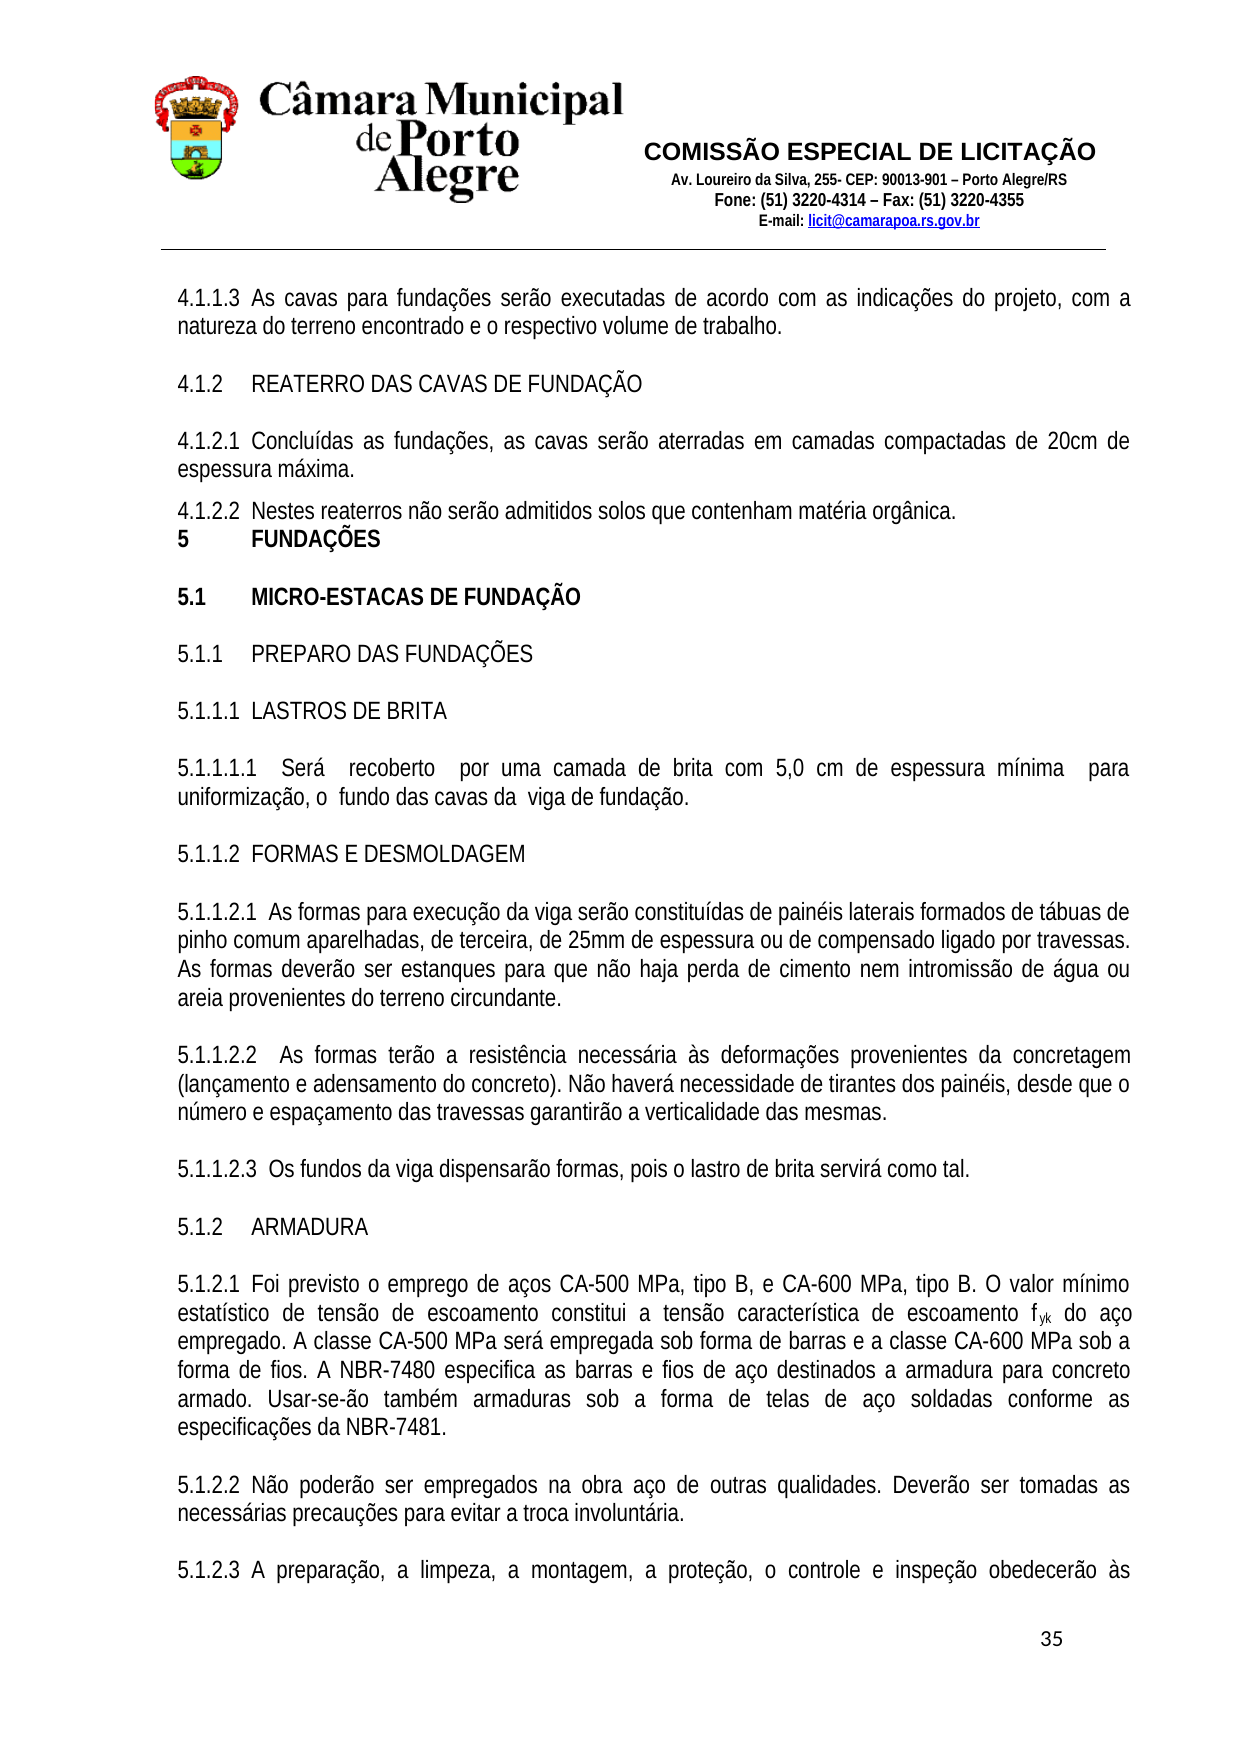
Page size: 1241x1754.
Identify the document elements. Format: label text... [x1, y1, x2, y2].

text 5.1.1.2.3 Os fundos da viga dispensarão formas, pois o lastro de brita servirá como tal. [177, 1154, 1132, 1183]
text 5.1 MICRO-ESTACAS DE FUNDAÇÃO [177, 582, 1132, 610]
text 5.1.2.2 Não poderão ser empregados na obra aço de outras qualidades. Deverão ser tomadas as necessárias precauções para evitar a troca involuntária. [177, 1469, 1132, 1527]
text 5.1.2.3 A preparação, a limpeza, a montagem, a proteção, o controle e inspeção obedecerão às indicações do projeto e às NBR-6118 e NBR-9062. [177, 1556, 1132, 1584]
text 4.1.1.3 As cavas para fundações serão executadas de acordo com as indicações do projeto, com a natureza do terreno encontrado e o respectivo volume de trabalho. [177, 283, 1132, 340]
picture [154, 76, 624, 203]
text 5.1.1.1 LASTROS DE BRITA [177, 696, 1132, 725]
text 5.1.2.1 Foi previsto o emprego de aços CA-500 MPa, tipo B, e CA-600 MPa, tipo B. O valor mínimo estatístico de tensão de escoamento constitui a tensão característica de escoamento fyk do aço empregado. A classe CA-500 MPa será empregada sob forma de barras e a classe CA-600 MPa sob a forma de fios. A NBR-7480 especifica as barras e fios de aço destinados a armadura para concreto armado. Usar-se-ão também armaduras sob a forma de telas de aço soldadas conforme as especificações da NBR-7481. [177, 1269, 1132, 1441]
text 5.1.1.2.1 As formas para execução da viga serão constituídas de painéis laterais formados de tábuas de pinho comum aparelhadas, de terceira, de 25mm de espessura ou de compensado ligado por travessas. As formas deverão ser estanques para que não haja perda de cimento nem intromissão de água ou areia provenientes do terreno circundante. [177, 897, 1132, 1011]
text 5.1.1 PREPARO DAS FUNDAÇÕES [177, 639, 1132, 667]
text 5.1.2 ARMADURA [177, 1212, 1132, 1240]
text 5.1.1.1.1 Será recoberto por uma camada de brita com 5,0 cm de espessura mínima para uniformização, o fundo das cavas da viga de fundação. [177, 753, 1132, 811]
text 5 FUNDAÇÕES [177, 524, 1132, 553]
text 4.1.2 REATERRO DAS CAVAS DE FUNDAÇÃO [177, 368, 1132, 397]
text 4.1.2.1 Concluídas as fundações, as cavas serão aterradas em camadas compactadas de 20cm de espessura máxima. [177, 426, 1132, 483]
text 5.1.1.2 FORMAS E DESMOLDAGEM [177, 839, 1132, 868]
text 4.1.2.2 Nestes reaterros não serão admitidos solos que contenham matéria orgânica. [177, 496, 1133, 524]
text 5.1.1.2.2 As formas terão a resistência necessária às deformações provenientes da concretagem (lançamento e adensamento do concreto). Não haverá necessidade de tirantes dos painéis, desde que o número e espaçamento das travessas garantirão a verticalidade das mesmas. [177, 1040, 1132, 1126]
